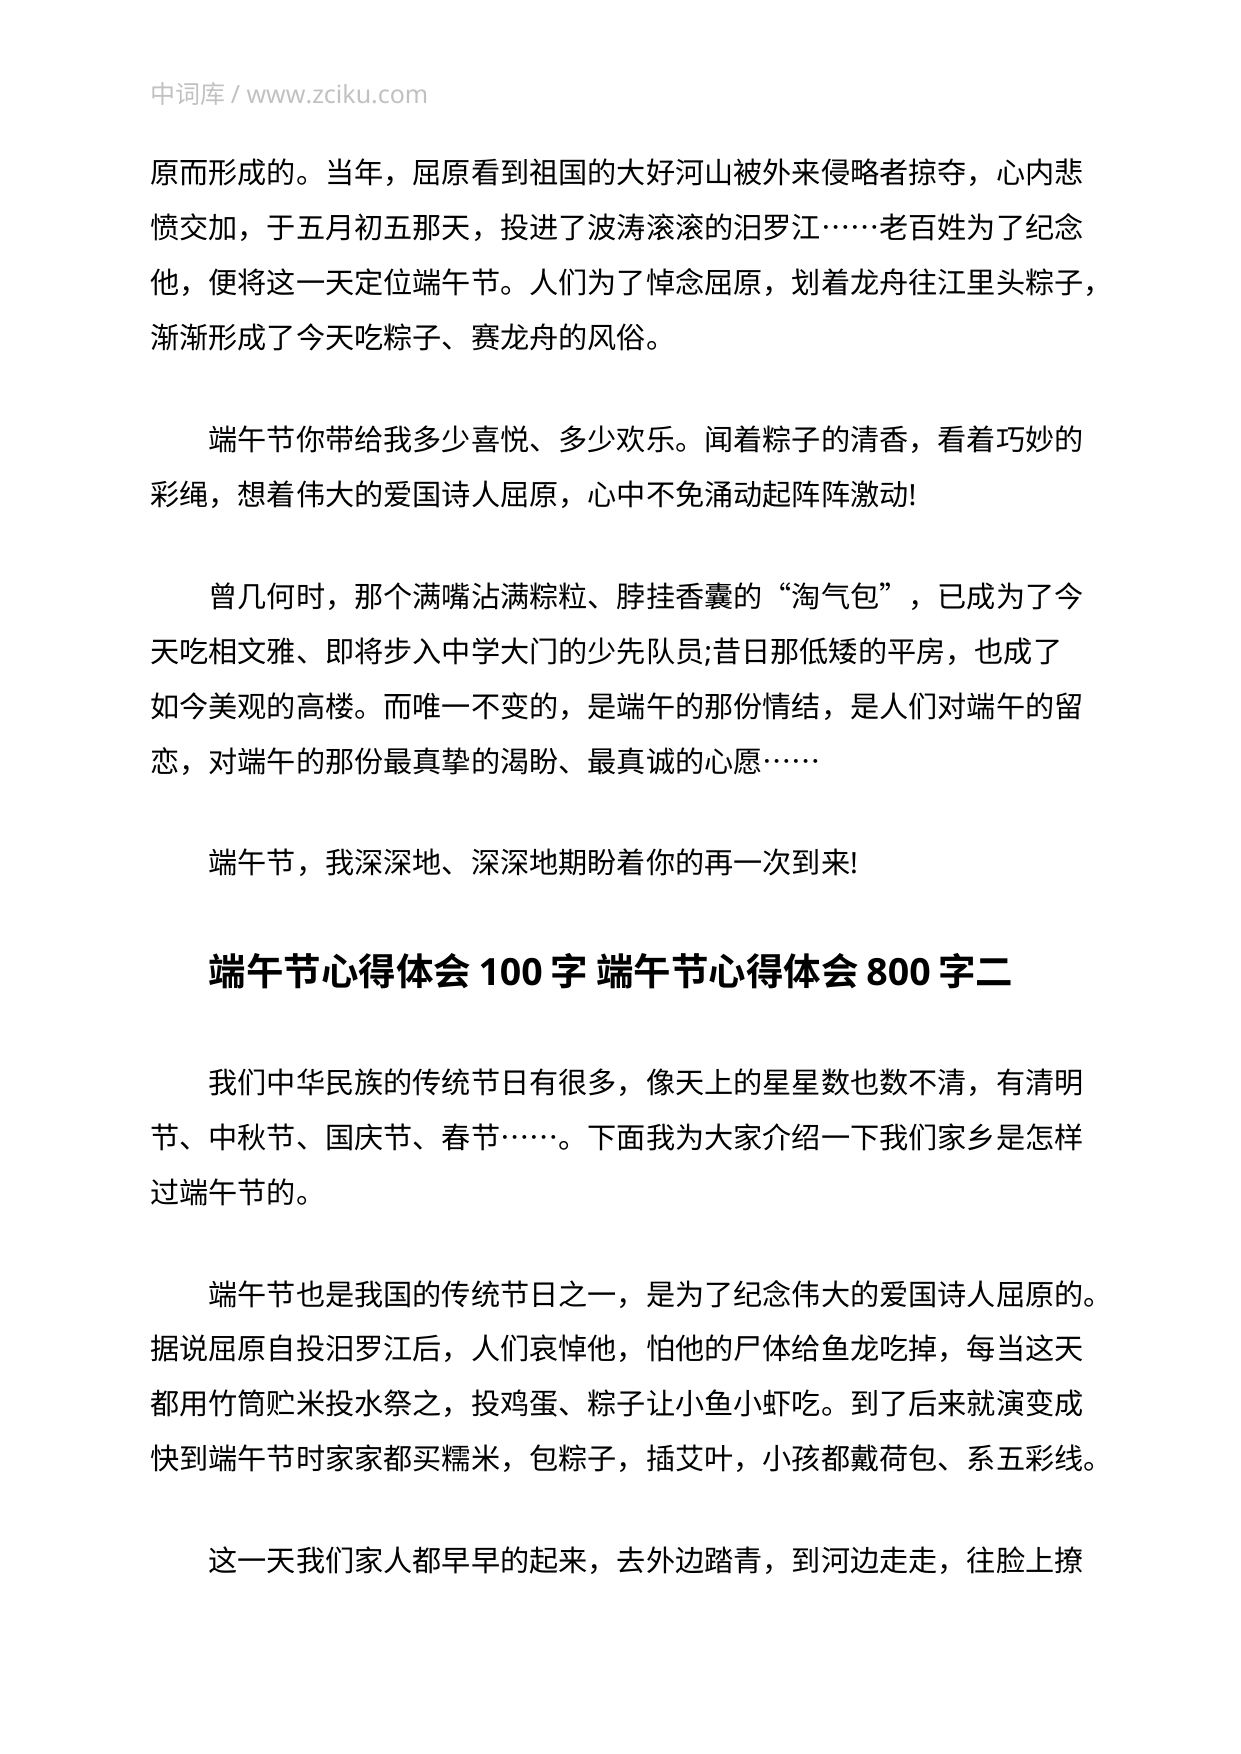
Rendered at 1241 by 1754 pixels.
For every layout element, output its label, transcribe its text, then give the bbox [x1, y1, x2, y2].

text 端午节，我深深地、深深地期盼着你的再一次到来! [150, 840, 1090, 882]
text 端午节也是我国的传统节日之一，是为了纪念伟大的爱国诗人屈原的。据说屈原自投汨罗江后，人们哀悼他，怕他的尸体给鱼龙吃掉，每当这天都用竹筒贮米投水祭之，投鸡蛋、粽子让小鱼小虾吃。到了后来就演变成快到端午节时家家都买糯米，包粽子，插艾叶，小孩都戴荷包、系五彩线。 [150, 1271, 1090, 1478]
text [150, 150, 1090, 357]
text 曾几何时，那个满嘴沾满粽粒、脖挂香囊的“淘气包”，已成为了今天吃相文雅、即将步入中学大门的少先队员;昔日那低矮的平房，也成了如今美观的高楼。而唯一不变的，是端午的那份情结，是人们对端午的留恋，对端午的那份最真挚的渴盼、最真诚的心愿…… [150, 573, 1090, 780]
text 我们中华民族的传统节日有很多，像天上的星星数也数不清，有清明节、中秋节、国庆节、春节……。下面我为大家介绍一下我们家乡是怎样过端午节的。 [150, 1059, 1090, 1212]
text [150, 1537, 1090, 1580]
text 端午节心得体会100字 端午节心得体会800字二 [150, 942, 1090, 996]
text 端午节你带给我多少喜悦、多少欢乐。闻着粽子的清香，看着巧妙的彩绳，想着伟大的爱国诗人屈原，心中不免涌动起阵阵激动! [150, 416, 1090, 514]
